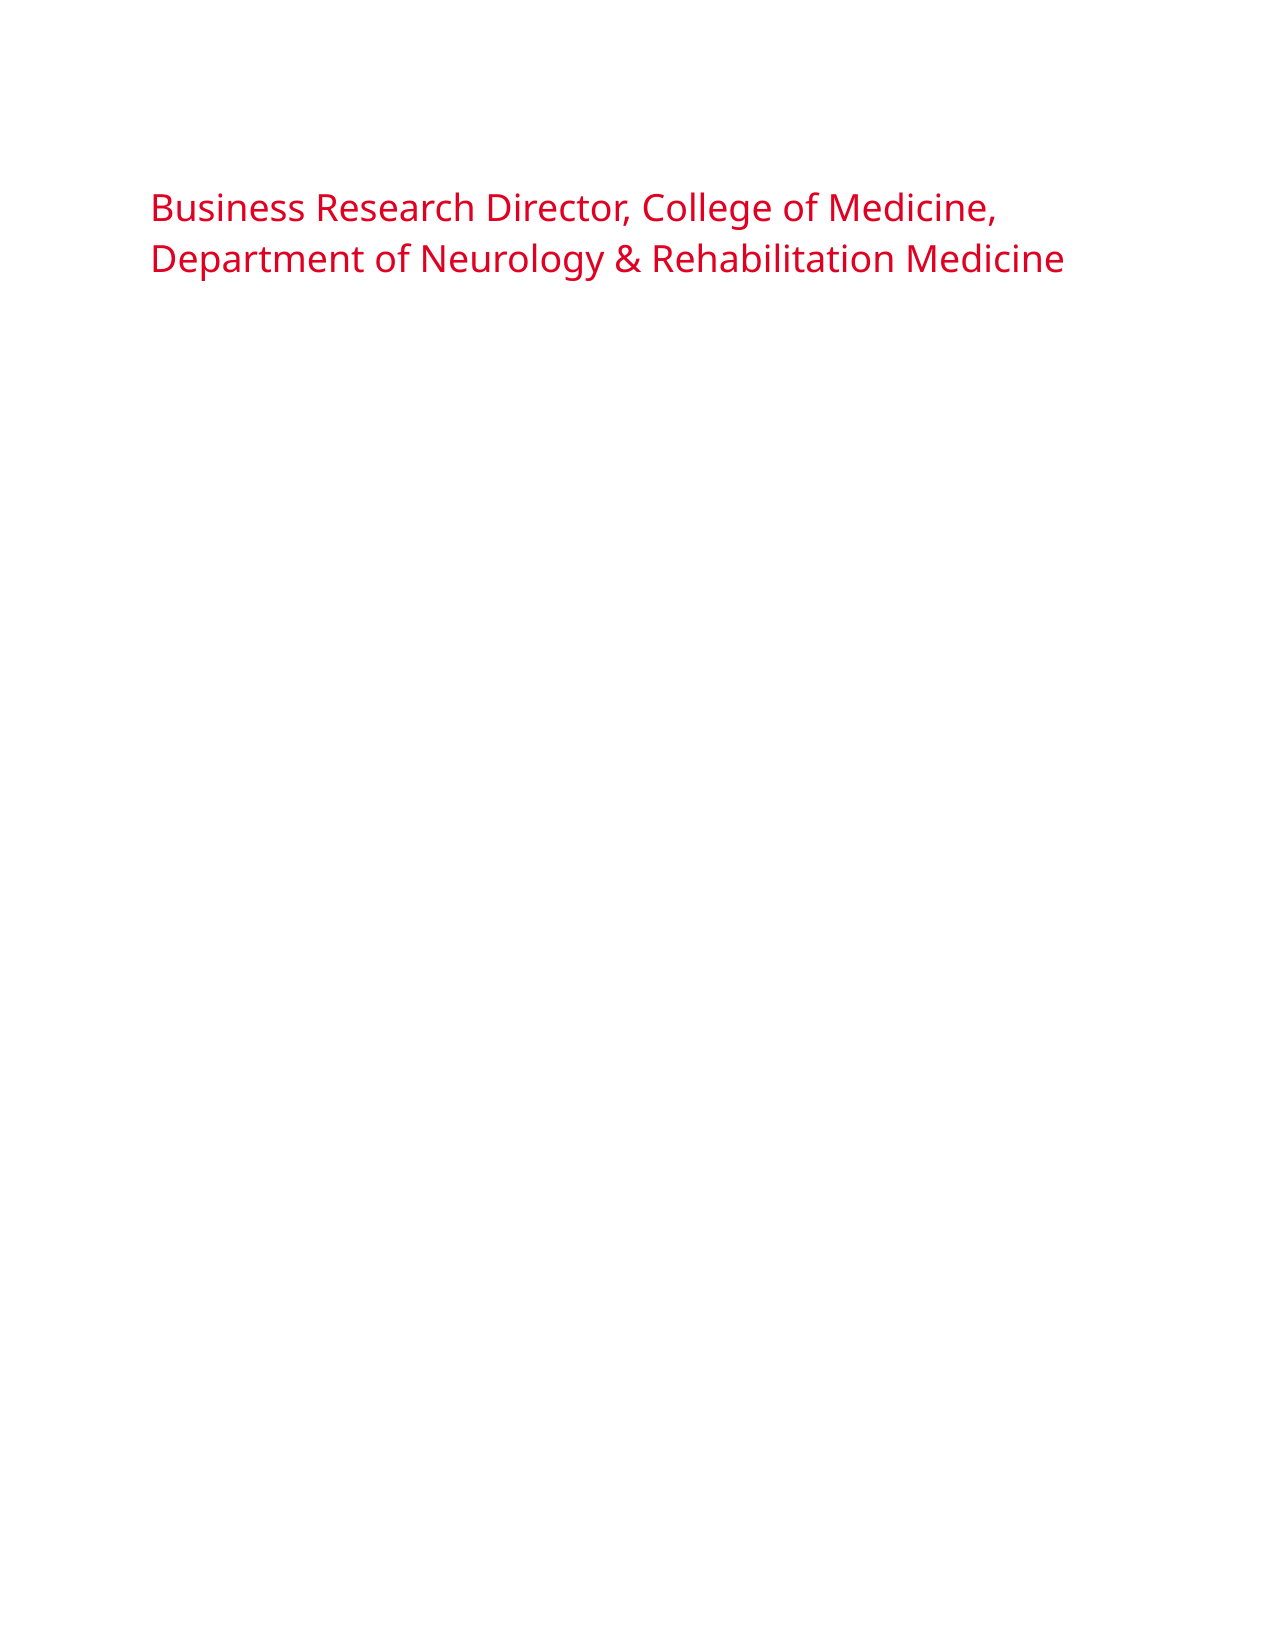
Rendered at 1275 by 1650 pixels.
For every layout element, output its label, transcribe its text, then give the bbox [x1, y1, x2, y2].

text Business Research Director, College of Medicine, Department of Neurology & Rehabilitation Medicine [150, 181, 1125, 283]
